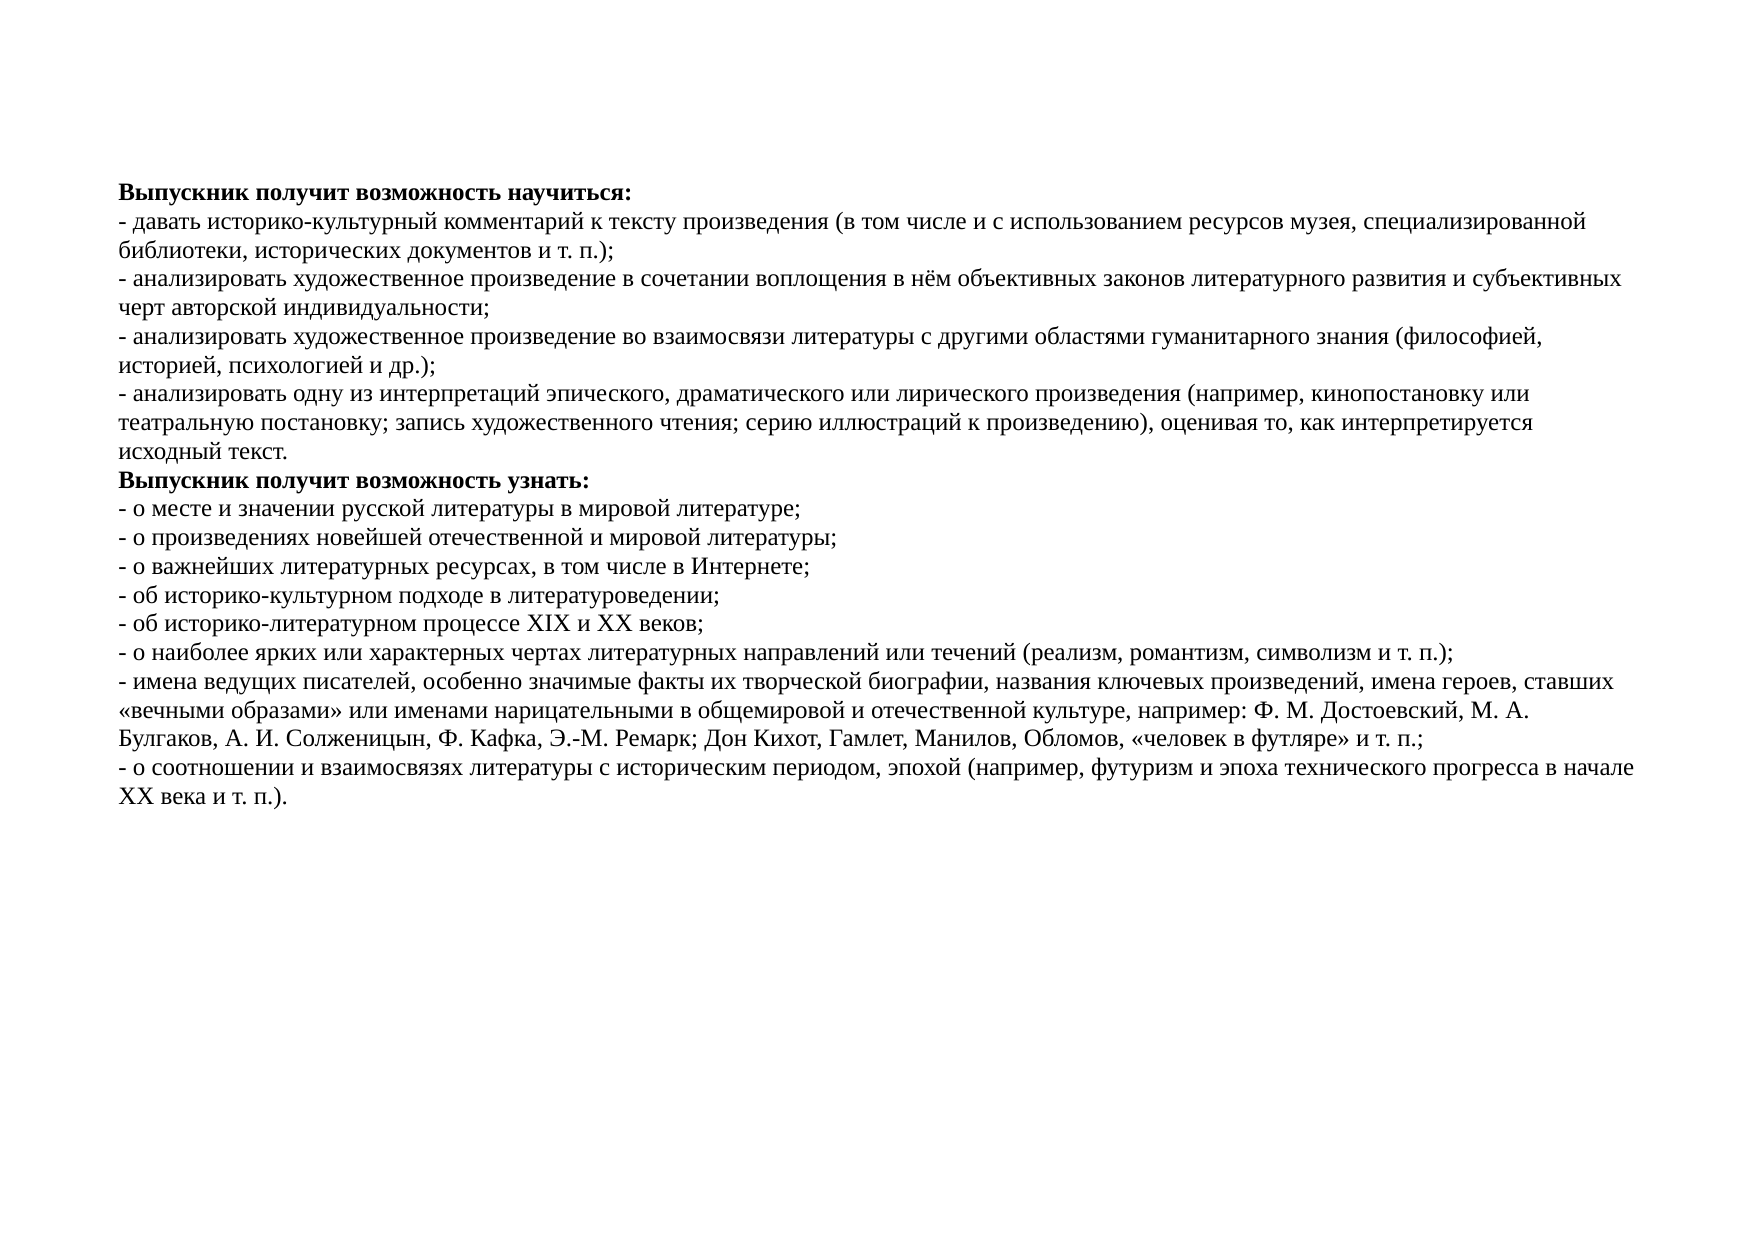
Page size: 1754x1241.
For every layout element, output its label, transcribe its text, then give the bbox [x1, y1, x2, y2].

text - об историко-культурном подходе в литературоведении; [118, 580, 1636, 608]
text Выпускник получит возможность научиться: [118, 177, 1636, 206]
text - имена ведущих писателей, особенно значимые факты их творческой биографии, названия ключевых произведений, имена героев, ставших «вечными образами» или именами нарицательными в общемировой и отечественной культуре, например: Ф. М. Достоевский, М. А. Булгаков, А. И. Солженицын, Ф. Кафка, Э.-М. Ремарк; Дон Кихот, Гамлет, Манилов, Обломов, «человек в футляре» и т. п.; [118, 666, 1636, 752]
text Выпускник получит возможность узнать: [118, 465, 1636, 493]
text - об историко-литературном процессе XIX и XX веков; [118, 608, 1636, 637]
text - о соотношении и взаимосвязях литературы с историческим периодом, эпохой (например, футуризм и эпоха технического прогресса в начале ХХ века и т. п.). [118, 752, 1636, 810]
text - о месте и значении русской литературы в мировой литературе; [118, 493, 1636, 522]
text - анализировать художественное произведение в сочетании воплощения в нём объективных законов литературного развития и субъективных черт авторской индивидуальности; [118, 263, 1636, 321]
text - о наиболее ярких или характерных чертах литературных направлений или течений (реализм, романтизм, символизм и т. п.); [118, 637, 1636, 666]
text - о важнейших литературных ресурсах, в том числе в Интернете; [118, 551, 1636, 580]
text - анализировать художественное произведение во взаимосвязи литературы с другими областями гуманитарного знания (философией, историей, психологией и др.); [118, 321, 1636, 378]
text - анализировать одну из интерпретаций эпического, драматического или лирического произведения (например, кинопостановку или театральную постановку; запись художественного чтения; серию иллюстраций к произведению), оценивая то, как интерпретируется исходный текст. [118, 378, 1636, 465]
text - о произведениях новейшей отечественной и мировой литературы; [118, 522, 1636, 551]
text - давать историко-культурный комментарий к тексту произведения (в том числе и с использованием ресурсов музея, специализированной библиотеки, исторических документов и т. п.); [118, 206, 1636, 263]
